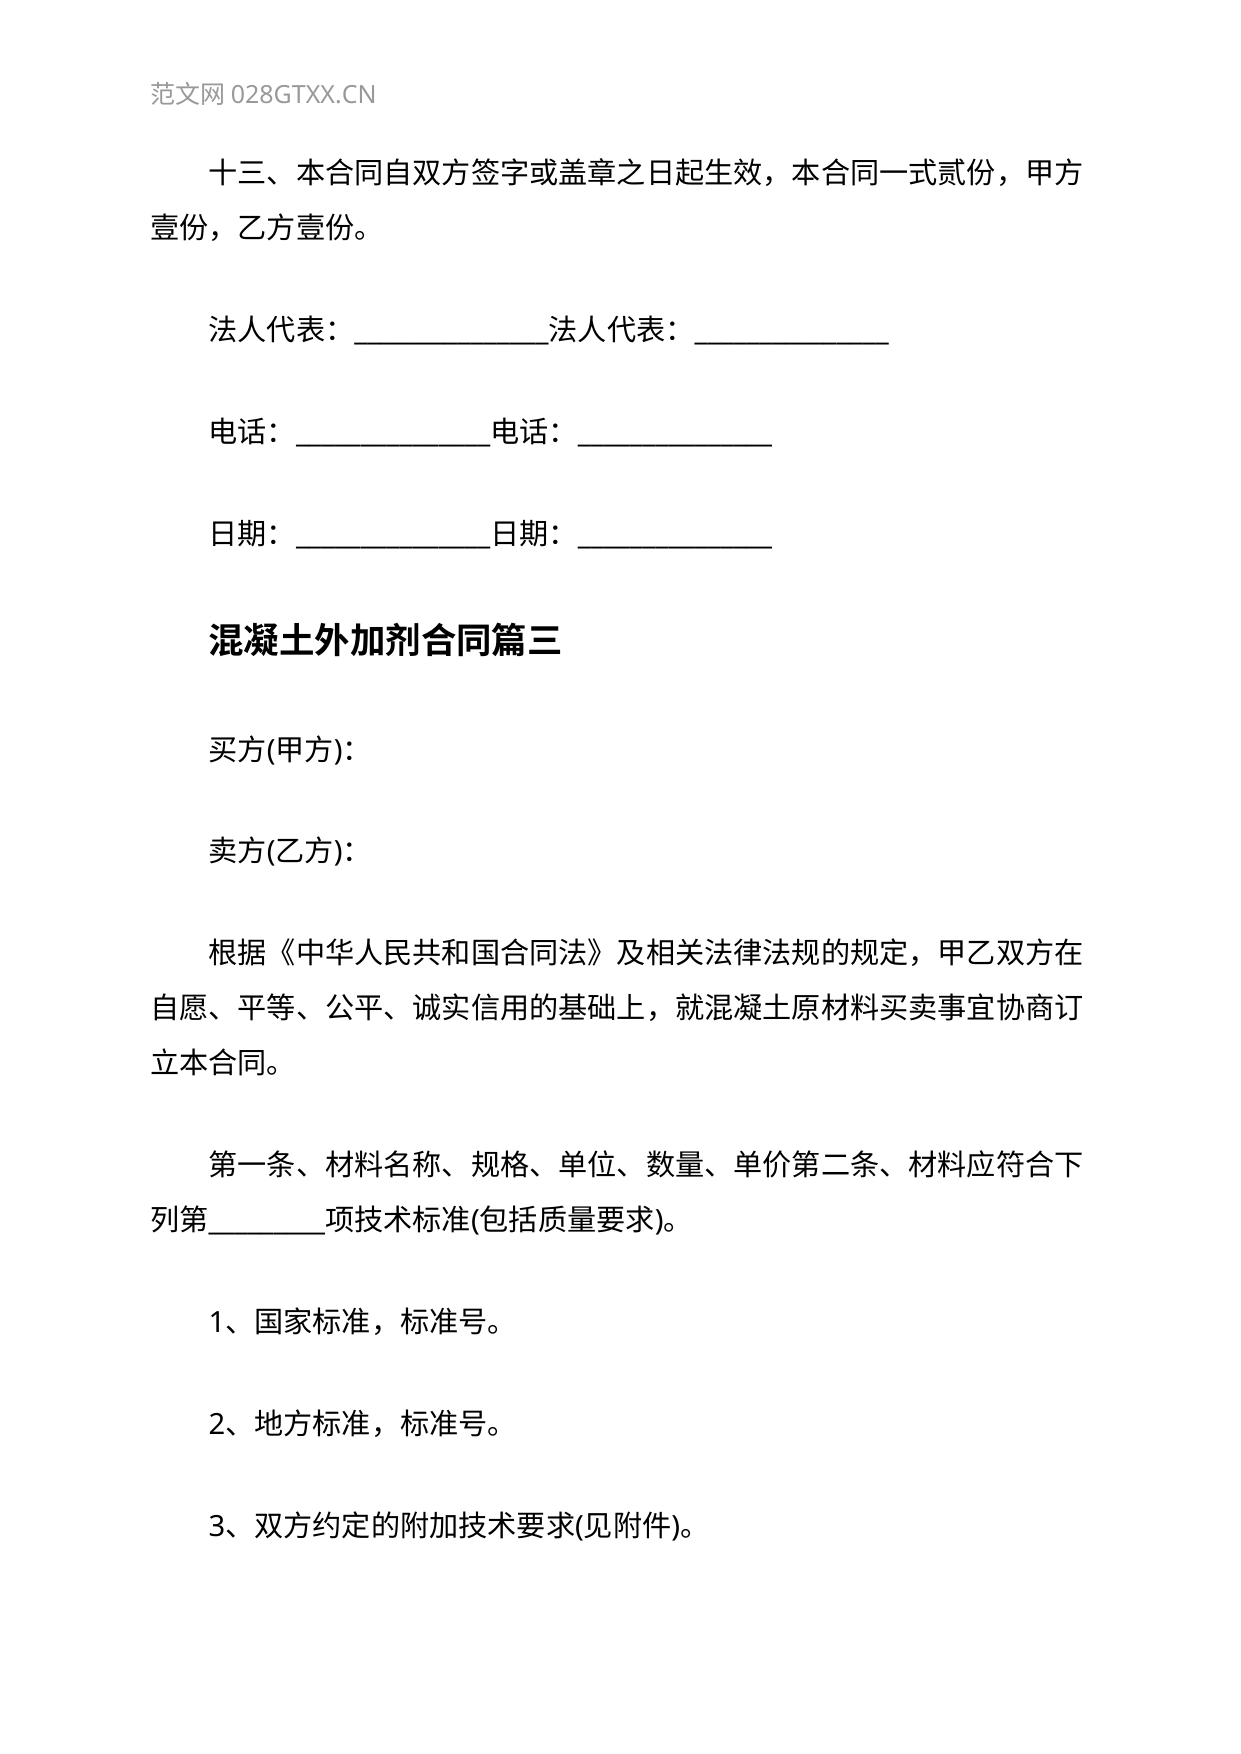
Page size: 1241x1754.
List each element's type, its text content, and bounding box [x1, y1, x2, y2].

text 1、国家标准，标准号。 [150, 1298, 1090, 1341]
text 2、地方标准，标准号。 [150, 1400, 1090, 1443]
text 卖方(乙方)： [150, 828, 1090, 870]
text 法人代表：_______________法人代表：_______________ [150, 307, 1090, 349]
text 日期：_______________日期：_______________ [150, 511, 1090, 553]
text 3、双方约定的附加技术要求(见附件)。 [150, 1502, 1090, 1545]
text 混凝土外加剂合同篇三 [150, 613, 1090, 664]
text 第一条、材料名称、规格、单位、数量、单价第二条、材料应符合下列第_________项技术标准(包括质量要求)。 [150, 1142, 1090, 1239]
text 电话：_______________电话：_______________ [150, 409, 1090, 451]
text 买方(甲方)： [150, 726, 1090, 768]
text 十三、本合同自双方签字或盖章之日起生效，本合同一式贰份，甲方壹份，乙方壹份。 [150, 150, 1090, 247]
text 根据《中华人民共和国合同法》及相关法律法规的规定，甲乙双方在自愿、平等、公平、诚实信用的基础上，就混凝土原材料买卖事宜协商订立本合同。 [150, 930, 1090, 1082]
